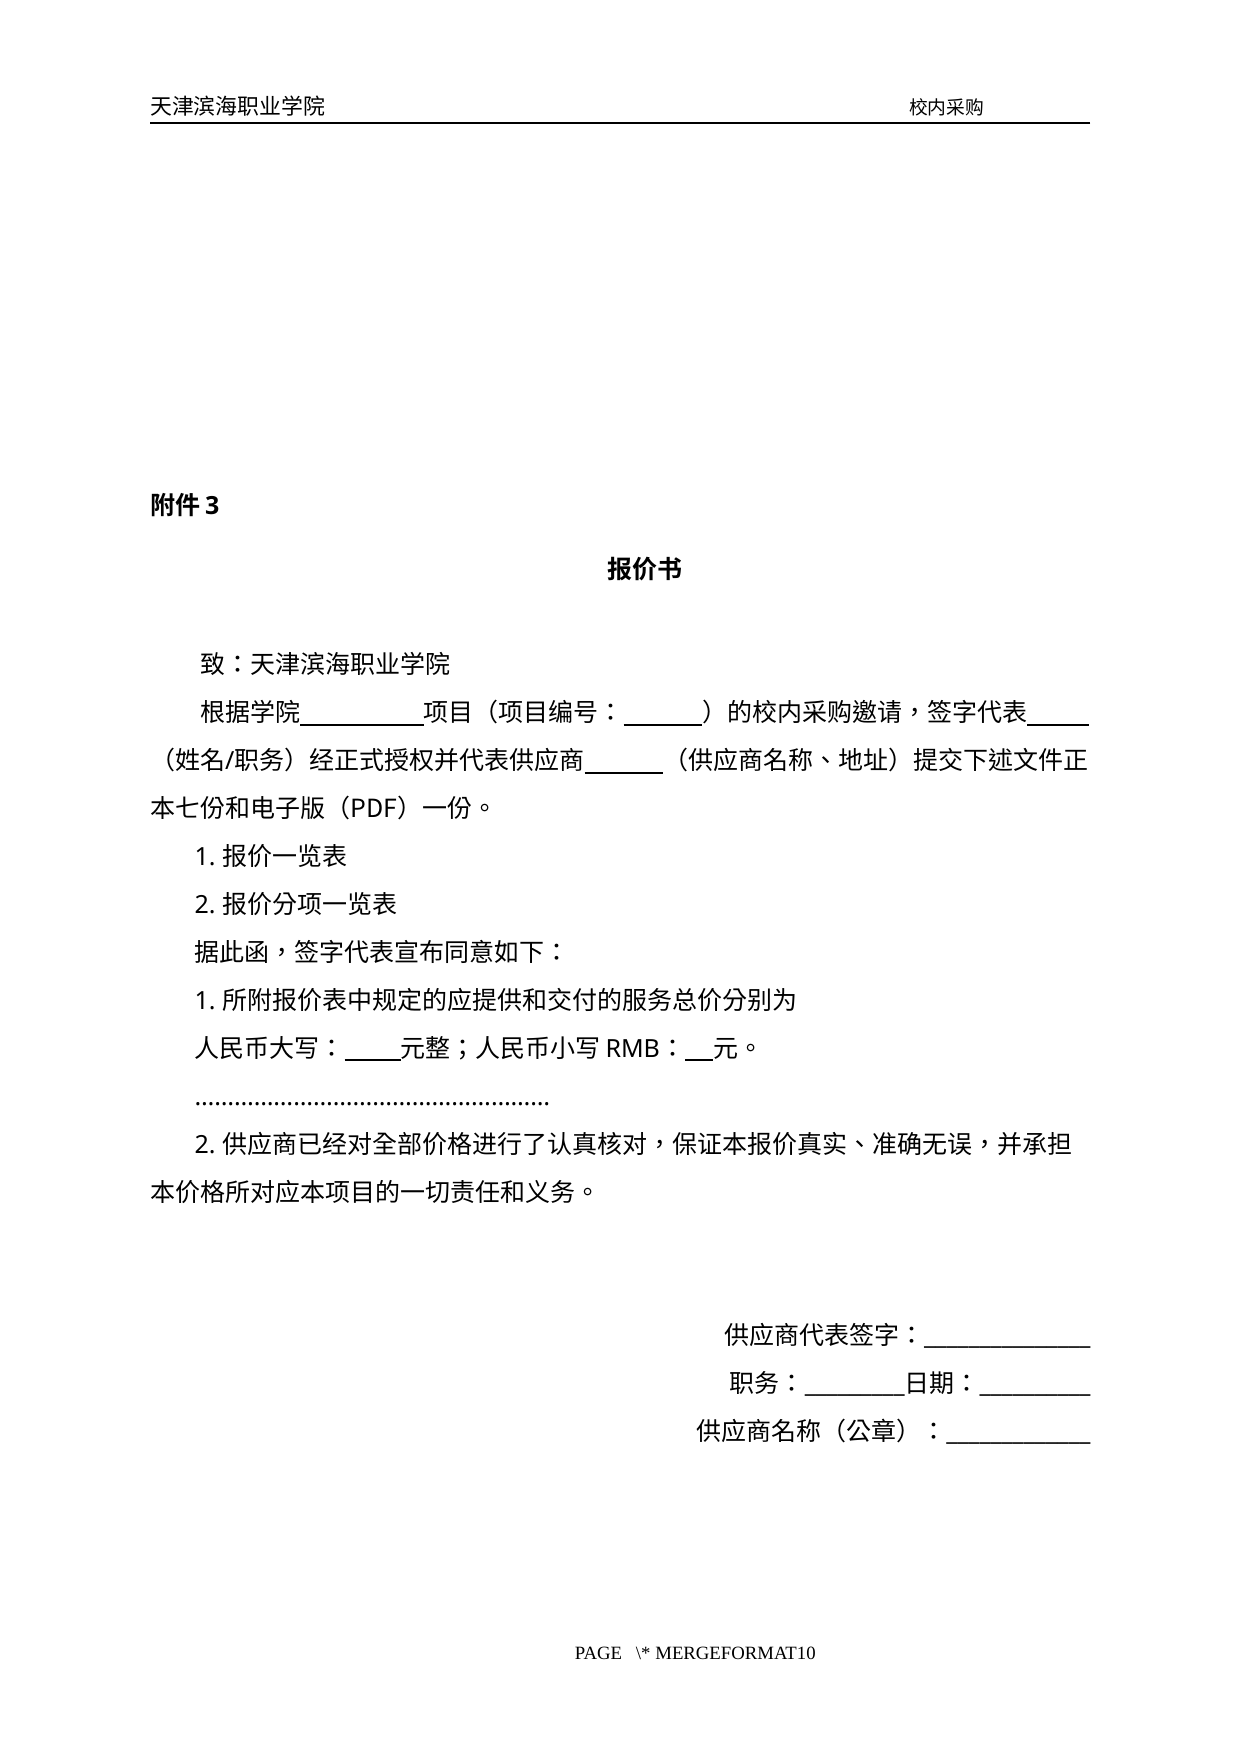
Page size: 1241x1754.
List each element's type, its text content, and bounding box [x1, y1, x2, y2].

text ……………………………………………… [150, 1067, 1090, 1115]
text 致：天津滨海职业学院 [150, 636, 1090, 683]
text 人民币大写： 元整；人民币小写RMB： 元。 [150, 1019, 1090, 1067]
text 据此函，签字代表宣布同意如下： [150, 923, 1090, 971]
text 2. 供应商已经对全部价格进行了认真核对，保证本报价真实、准确无误，并承担本价格所对应本项目的一切责任和义务。 [150, 1115, 1090, 1211]
text 2. 报价分项一览表 [150, 875, 1090, 923]
text 1. 报价一览表 [150, 827, 1090, 875]
text 报价书 [150, 540, 1090, 588]
text 根据学院 项目（项目编号： ）的校内采购邀请，签字代表 （姓名/职务）经正式授权并代表供应商 （供应商名称、地址）提交下述文件正本七份和电子版（PDF）一份。 [150, 683, 1090, 827]
text 供应商代表签字：_______________ [150, 1306, 1090, 1354]
text 1. 所附报价表中规定的应提供和交付的服务总价分别为 [150, 971, 1090, 1019]
text 附件3 [150, 485, 1090, 522]
text 职务：_________日期：__________ [150, 1354, 1090, 1402]
text 供应商名称（公章）：_____________ [150, 1402, 1090, 1450]
